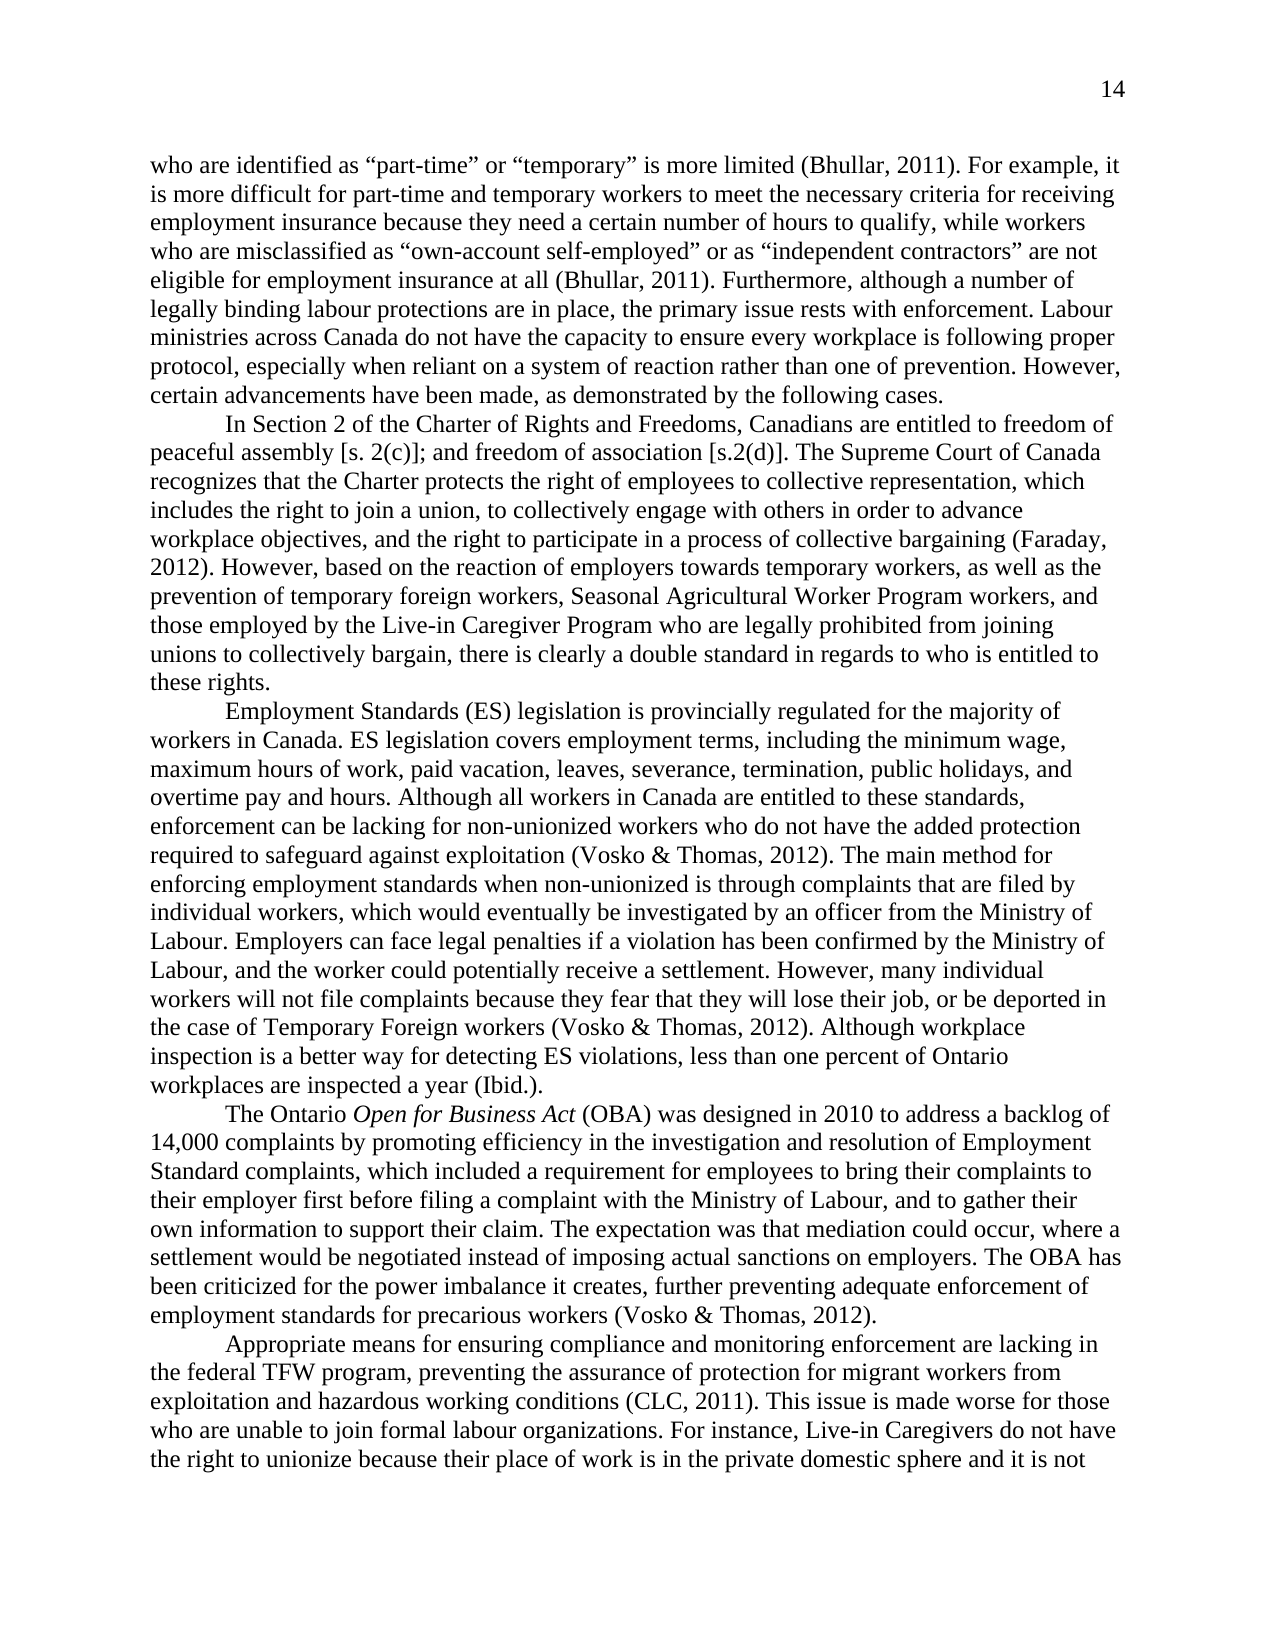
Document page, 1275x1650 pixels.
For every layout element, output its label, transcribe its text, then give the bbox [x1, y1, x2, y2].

text Employment Standards (ES) legislation is provincially regulated for the majority of workers in Canada. ES legislation covers employment terms, including the minimum wage, maximum hours of work, paid vacation, leaves, severance, termination, public holidays, and overtime pay and hours. Although all workers in Canada are entitled to these standards, enforcement can be lacking for non-unionized workers who do not have the added protection required to safeguard against exploitation (Vosko & Thomas, 2012). The main method for enforcing employment standards when non-unionized is through complaints that are filed by individual workers, which would eventually be investigated by an officer from the Ministry of Labour. Employers can face legal penalties if a violation has been confirmed by the Ministry of Labour, and the worker could potentially receive a settlement. However, many individual workers will not file complaints because they fear that they will lose their job, or be deported in the case of Temporary Foreign workers (Vosko & Thomas, 2012). Although workplace inspection is a better way for detecting ES violations, less than one percent of Ontario workplaces are inspected a year (Ibid.). [150, 696, 1125, 1099]
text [150, 1329, 1125, 1472]
text In Section 2 of the Charter of Rights and Freedoms, Canadians are entitled to freedom of peaceful assembly [s. 2(c)]; and freedom of association [s.2(d)]. The Supreme Court of Canada recognizes that the Charter protects the right of employees to collective representation, which includes the right to join a union, to collectively engage with others in order to advance workplace objectives, and the right to participate in a process of collective bargaining (Faraday, 2012). However, based on the reaction of employers towards temporary workers, as well as the prevention of temporary foreign workers, Seasonal Agricultural Worker Program workers, and those employed by the Live-in Caregiver Program who are legally prohibited from joining unions to collectively bargain, there is clearly a double standard in regards to who is entitled to these rights. [150, 409, 1125, 696]
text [150, 150, 1125, 409]
text The Ontario Open for Business Act (OBA) was designed in 2010 to address a backlog of 14,000 complaints by promoting efficiency in the investigation and resolution of Employment Standard complaints, which included a requirement for employees to bring their complaints to their employer first before filing a complaint with the Ministry of Labour, and to gather their own information to support their claim. The expectation was that mediation could occur, where a settlement would be negotiated instead of imposing actual sanctions on employers. The OBA has been criticized for the power imbalance it creates, further preventing adequate enforcement of employment standards for precarious workers (Vosko & Thomas, 2012). [150, 1099, 1125, 1329]
